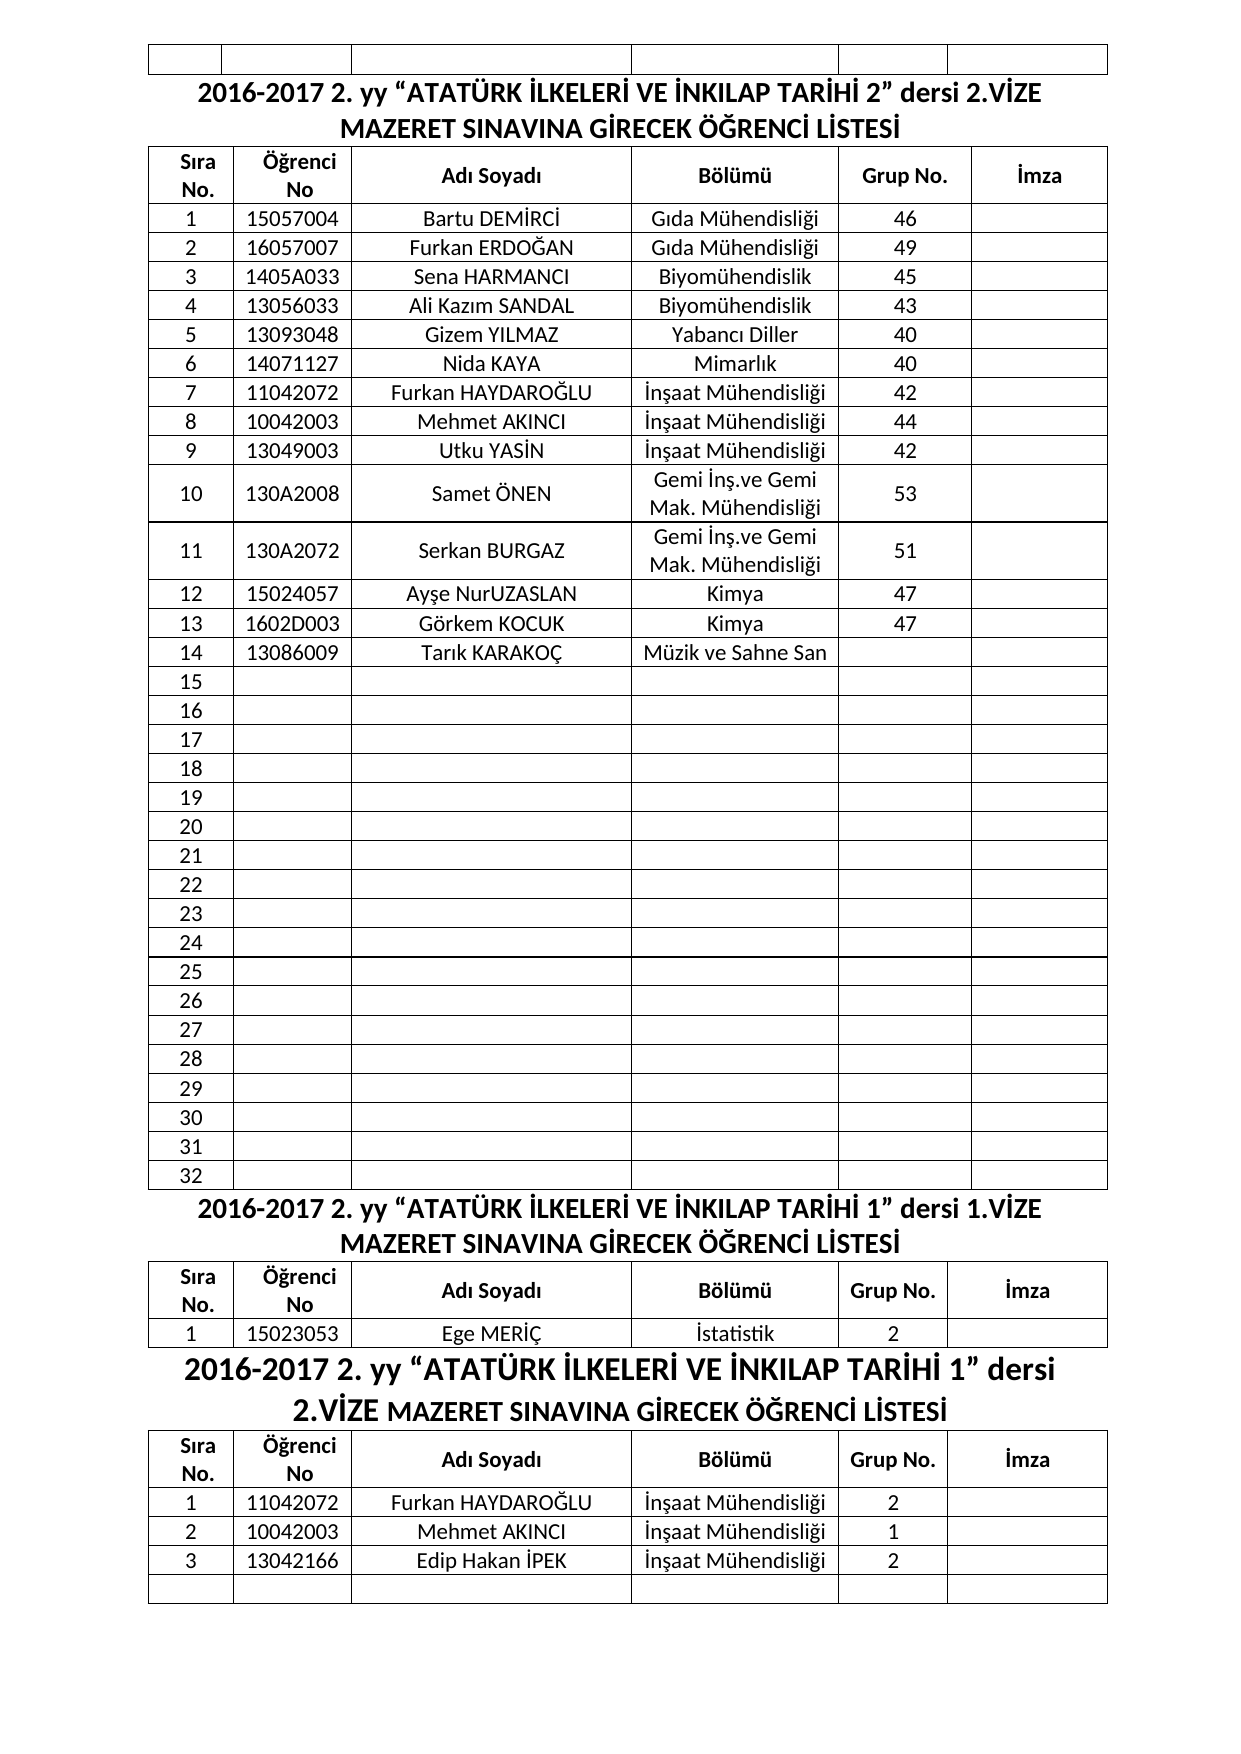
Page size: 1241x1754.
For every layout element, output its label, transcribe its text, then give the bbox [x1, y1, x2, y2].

table_cell Kimya [632, 609, 838, 637]
table_cell 5 [149, 320, 233, 348]
table_cell Görkem KOCUK [352, 609, 631, 637]
table_cell 40 [839, 320, 971, 348]
table_cell [352, 783, 631, 811]
table_cell [632, 696, 838, 724]
table_cell [839, 1575, 947, 1603]
table_cell [632, 1016, 838, 1043]
table_cell 2 [149, 1517, 233, 1545]
table_cell 13093048 [234, 320, 351, 348]
table_cell [632, 783, 838, 811]
table_cell 13086009 [234, 638, 351, 666]
table_cell [839, 1161, 971, 1189]
table_cell [972, 523, 1107, 578]
table_cell [972, 928, 1107, 956]
table_cell [839, 754, 971, 782]
table_cell 14071127 [234, 349, 351, 377]
table_cell [972, 958, 1107, 985]
table_cell [839, 783, 971, 811]
table_cell [632, 1103, 838, 1131]
table_cell Gemi İnş.ve Gemi Mak. Mühendisliği [632, 465, 838, 521]
table_cell Furkan ERDOĞAN [352, 233, 631, 261]
table_cell [972, 783, 1107, 811]
table_cell 11042072 [234, 1488, 351, 1516]
table_cell [839, 1016, 971, 1043]
table_cell 130A2072 [234, 523, 351, 578]
table_cell [234, 667, 351, 695]
table_cell [948, 1575, 1107, 1603]
table_cell Bartu DEMİRCİ [352, 204, 631, 232]
table_cell [352, 754, 631, 782]
table_cell 47 [839, 580, 971, 608]
table_cell 43 [839, 291, 971, 319]
table_cell [948, 1517, 1107, 1545]
table_cell [234, 783, 351, 811]
table_header Sıra No. [149, 147, 233, 203]
table_cell [972, 349, 1107, 377]
table_cell [234, 958, 351, 985]
table_cell Furkan HAYDAROĞLU [352, 1488, 631, 1516]
table_cell [352, 1016, 631, 1043]
table_header Grup No. [839, 1431, 947, 1487]
table_header İmza [972, 147, 1107, 203]
table_cell 23 [149, 899, 233, 927]
table_cell [234, 812, 351, 840]
table_cell [972, 1103, 1107, 1131]
table_cell [234, 1161, 351, 1189]
table_cell Furkan HAYDAROĞLU [352, 378, 631, 406]
table_cell 21 [149, 841, 233, 869]
table_header Adı Soyadı [352, 1262, 631, 1318]
table_cell 130A2008 [234, 465, 351, 521]
table_cell [234, 754, 351, 782]
table_cell 26 [149, 986, 233, 1014]
table_cell [352, 928, 631, 956]
table_cell 15 [149, 667, 233, 695]
table_cell [948, 1319, 1107, 1347]
table_cell [839, 638, 971, 666]
table_cell Mehmet AKINCI [352, 407, 631, 435]
table_cell 40 [839, 349, 971, 377]
table_cell 9 [149, 436, 233, 464]
table_cell Edip Hakan İPEK [352, 1546, 631, 1574]
table_header Sıra No. [149, 1262, 233, 1318]
table_cell 17 [149, 725, 233, 753]
table_cell [972, 436, 1107, 464]
table_cell [972, 1045, 1107, 1073]
table_cell [352, 1074, 631, 1102]
table_cell Serkan BURGAZ [352, 523, 631, 578]
table_cell [234, 870, 351, 898]
table_cell 42 [839, 436, 971, 464]
table_cell Biyomühendislik [632, 262, 838, 290]
table_cell [352, 1575, 631, 1603]
table_cell [839, 725, 971, 753]
table_cell [972, 1016, 1107, 1043]
table_cell [352, 696, 631, 724]
table_cell [972, 233, 1107, 261]
table_cell 22 [149, 870, 233, 898]
table_header Bölümü [632, 1262, 838, 1318]
table_cell 16 [149, 696, 233, 724]
table_cell [972, 754, 1107, 782]
table_cell 2 [839, 1319, 947, 1347]
table_cell 18 [149, 754, 233, 782]
table_cell [839, 667, 971, 695]
table_cell [352, 812, 631, 840]
table_cell 44 [839, 407, 971, 435]
table_cell İnşaat Mühendisliği [632, 436, 838, 464]
table_cell [632, 754, 838, 782]
table_cell 2 [839, 1546, 947, 1574]
table_cell 2 [839, 1488, 947, 1516]
table_cell 3 [149, 1546, 233, 1574]
table_cell 24 [149, 928, 233, 956]
table_cell [352, 958, 631, 985]
table_cell [839, 986, 971, 1014]
table_cell [972, 1132, 1107, 1160]
table_cell 53 [839, 465, 971, 521]
table_header Öğrenci No [234, 1431, 351, 1487]
table_cell 1 [839, 1517, 947, 1545]
table_cell [839, 696, 971, 724]
table_cell 13049003 [234, 436, 351, 464]
table_cell Nida KAYA [352, 349, 631, 377]
table_cell [632, 841, 838, 869]
table_cell [352, 841, 631, 869]
table_cell [632, 899, 838, 927]
table_cell Mimarlık [632, 349, 838, 377]
table_header Bölümü [632, 1431, 838, 1487]
table_cell [234, 928, 351, 956]
table_cell Mehmet AKINCI [352, 1517, 631, 1545]
table_cell [948, 45, 1107, 73]
table_cell İnşaat Mühendisliği [632, 407, 838, 435]
table_cell İstatistik [632, 1319, 838, 1347]
table_header Grup No. [839, 147, 971, 203]
table_cell [632, 667, 838, 695]
table_cell 51 [839, 523, 971, 578]
table_cell [632, 725, 838, 753]
table_cell [972, 291, 1107, 319]
table_cell [352, 1045, 631, 1073]
table_cell [632, 45, 838, 73]
table_cell [234, 1103, 351, 1131]
table_cell 1 [149, 204, 233, 232]
table_header İmza [948, 1431, 1107, 1487]
table_cell 16057007 [234, 233, 351, 261]
table_cell Sena HARMANCI [352, 262, 631, 290]
table_cell 46 [839, 204, 971, 232]
table_cell [234, 841, 351, 869]
table_cell İnşaat Mühendisliği [632, 1488, 838, 1516]
table_cell Ali Kazım SANDAL [352, 291, 631, 319]
table_cell 29 [149, 1074, 233, 1102]
table_cell [972, 378, 1107, 406]
table_cell [234, 986, 351, 1014]
table_cell [972, 204, 1107, 232]
table_cell İnşaat Mühendisliği [632, 1546, 838, 1574]
table_cell 42 [839, 378, 971, 406]
table_cell [632, 812, 838, 840]
table_cell 6 [149, 349, 233, 377]
table_cell [234, 1074, 351, 1102]
table_cell Gıda Mühendisliği [632, 233, 838, 261]
table_header İmza [948, 1262, 1107, 1318]
table_cell [352, 1103, 631, 1131]
table_cell 47 [839, 609, 971, 637]
table_cell 45 [839, 262, 971, 290]
text 2016-2017 2. yy “ATATÜRK İLKELERİ VE İNKILAP TARİHİ 1” dersi 2.VİZE MAZERET SINAVINA GİRECEK ÖĞRENCİ LİSTESİ [148, 1348, 1093, 1430]
table_cell Gizem YILMAZ [352, 320, 631, 348]
table_cell [972, 609, 1107, 637]
table_cell [234, 1045, 351, 1073]
table_cell 49 [839, 233, 971, 261]
table_cell [632, 1045, 838, 1073]
table_cell [352, 899, 631, 927]
table_cell 1602D003 [234, 609, 351, 637]
table_cell 27 [149, 1016, 233, 1043]
table_cell 13056033 [234, 291, 351, 319]
table_cell [972, 1074, 1107, 1102]
table_cell 3 [149, 262, 233, 290]
table_header Adı Soyadı [352, 147, 631, 203]
table_cell [972, 638, 1107, 666]
table_cell 10042003 [234, 407, 351, 435]
table_cell [352, 725, 631, 753]
table_cell [972, 841, 1107, 869]
table_cell [632, 1074, 838, 1102]
table_cell 1 [149, 1488, 233, 1516]
table_cell 1405A033 [234, 262, 351, 290]
table_header Grup No. [839, 1262, 947, 1318]
table_cell [632, 1575, 838, 1603]
table_cell [352, 1161, 631, 1189]
table_cell 13042166 [234, 1546, 351, 1574]
table_cell [839, 899, 971, 927]
table_cell [234, 1575, 351, 1603]
table_cell Tarık KARAKOÇ [352, 638, 631, 666]
table_cell 28 [149, 1045, 233, 1073]
text 2016-2017 2. yy “ATATÜRK İLKELERİ VE İNKILAP TARİHİ 2” dersi 2.VİZE MAZERET SINAVINA GİRECEK ÖĞRENCİ LİSTESİ [148, 75, 1093, 146]
table_cell 13 [149, 609, 233, 637]
table_cell [352, 986, 631, 1014]
table_cell 7 [149, 378, 233, 406]
table_cell 31 [149, 1132, 233, 1160]
table_cell [234, 899, 351, 927]
text 2016-2017 2. yy “ATATÜRK İLKELERİ VE İNKILAP TARİHİ 1” dersi 1.VİZE MAZERET SINAVINA GİRECEK ÖĞRENCİ LİSTESİ [148, 1190, 1093, 1261]
table_header Sıra No. [149, 1431, 233, 1487]
table_cell [632, 1132, 838, 1160]
table_cell 11 [149, 523, 233, 578]
table_cell [839, 870, 971, 898]
table_cell 30 [149, 1103, 233, 1131]
table_cell 15057004 [234, 204, 351, 232]
table_cell [632, 986, 838, 1014]
table_cell [234, 696, 351, 724]
table_cell 20 [149, 812, 233, 840]
table_cell [352, 45, 631, 73]
table_cell [352, 667, 631, 695]
table_cell 1 [149, 1319, 233, 1347]
table_cell [839, 841, 971, 869]
table_cell İnşaat Mühendisliği [632, 1517, 838, 1545]
table_cell 10042003 [234, 1517, 351, 1545]
table_header Öğrenci No [234, 1262, 351, 1318]
table_cell [352, 1132, 631, 1160]
table_cell [972, 986, 1107, 1014]
table_cell Samet ÖNEN [352, 465, 631, 521]
table_cell [839, 812, 971, 840]
table_cell [632, 870, 838, 898]
table_cell 12 [149, 580, 233, 608]
table_cell [972, 465, 1107, 521]
table_cell [149, 45, 221, 73]
table_cell Müzik ve Sahne San [632, 638, 838, 666]
table_cell Biyomühendislik [632, 291, 838, 319]
table_cell 8 [149, 407, 233, 435]
table_cell [972, 667, 1107, 695]
table_cell [972, 580, 1107, 608]
table_cell [222, 45, 351, 73]
table_header Adı Soyadı [352, 1431, 631, 1487]
table_cell [149, 1575, 233, 1603]
table_cell [948, 1488, 1107, 1516]
table_header Bölümü [632, 147, 838, 203]
table_cell [972, 696, 1107, 724]
table_cell Utku YASİN [352, 436, 631, 464]
table_cell [972, 812, 1107, 840]
table_cell 25 [149, 958, 233, 985]
table_cell [632, 958, 838, 985]
table_cell [839, 928, 971, 956]
table_cell [234, 1132, 351, 1160]
table_cell Gemi İnş.ve Gemi Mak. Mühendisliği [632, 523, 838, 578]
table_cell 32 [149, 1161, 233, 1189]
table_cell 2 [149, 233, 233, 261]
table_cell Ayşe NurUZASLAN [352, 580, 631, 608]
table_cell İnşaat Mühendisliği [632, 378, 838, 406]
table_cell [972, 320, 1107, 348]
table_cell Gıda Mühendisliği [632, 204, 838, 232]
table_cell [972, 262, 1107, 290]
table_cell [972, 870, 1107, 898]
table_cell 10 [149, 465, 233, 521]
table_cell [234, 1016, 351, 1043]
table_cell [839, 1045, 971, 1073]
table_cell [972, 407, 1107, 435]
table_cell [632, 928, 838, 956]
table_cell [972, 1161, 1107, 1189]
table_cell [234, 725, 351, 753]
table_cell [839, 1132, 971, 1160]
table_cell Yabancı Diller [632, 320, 838, 348]
table_cell 19 [149, 783, 233, 811]
table_cell 15024057 [234, 580, 351, 608]
table_cell [839, 45, 947, 73]
table_cell [839, 1074, 971, 1102]
table_cell [632, 1161, 838, 1189]
table_cell [948, 1546, 1107, 1574]
table_cell 15023053 [234, 1319, 351, 1347]
table_cell [972, 725, 1107, 753]
table_cell 14 [149, 638, 233, 666]
table_cell Ege MERİÇ [352, 1319, 631, 1347]
table_cell Kimya [632, 580, 838, 608]
table_cell [972, 899, 1107, 927]
table_cell [839, 1103, 971, 1131]
table_cell [352, 870, 631, 898]
table_header Öğrenci No [234, 147, 351, 203]
table_cell 11042072 [234, 378, 351, 406]
table_cell 4 [149, 291, 233, 319]
table_cell [839, 958, 971, 985]
